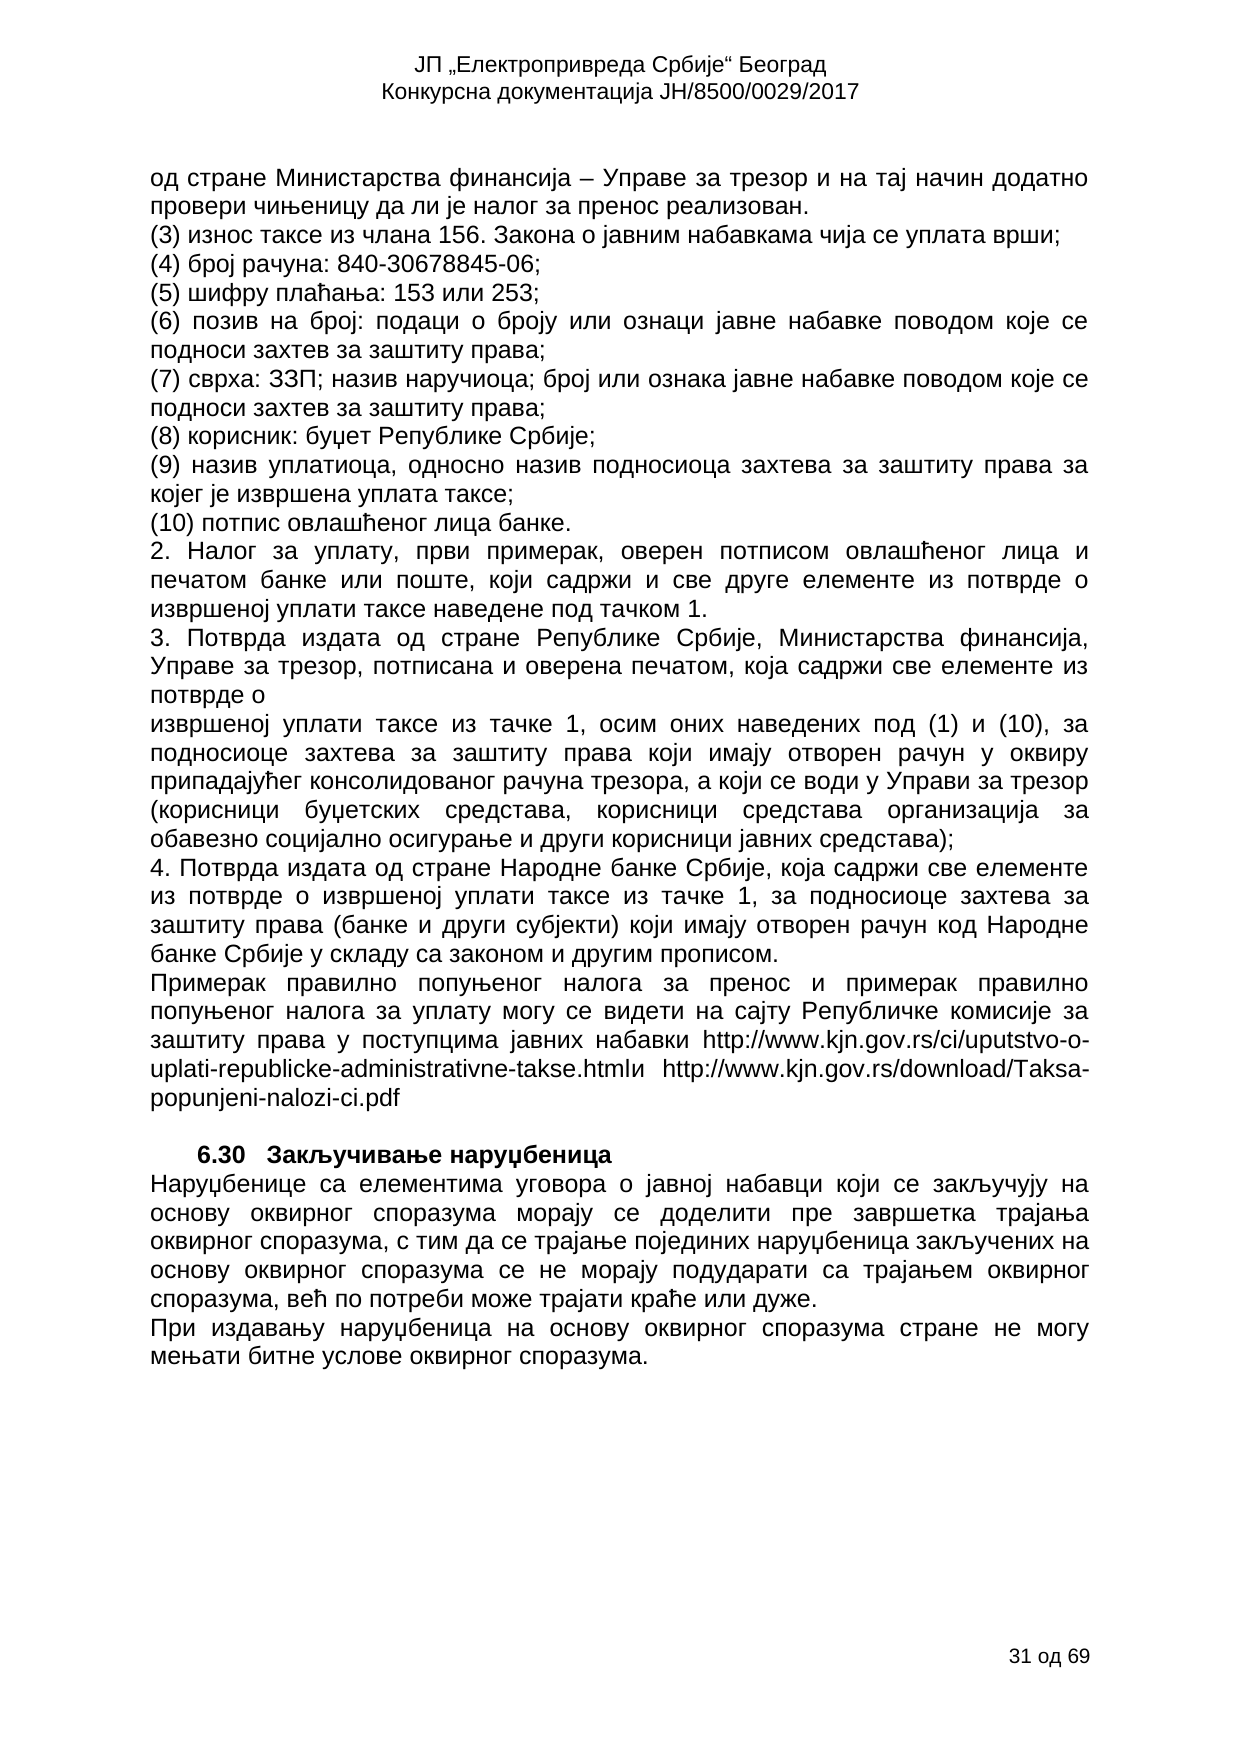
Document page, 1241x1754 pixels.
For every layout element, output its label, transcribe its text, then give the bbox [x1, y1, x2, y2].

text (3) износ таксе из члана 156. Закона о јавним набавкама чија се уплата врши; [150, 220, 1090, 249]
text Наруџбенице са елементима уговора о јавној набавци који се закључују на основу оквирног споразума морају се доделити пре завршетка трајања оквирног споразума, с тим да се трајање појединих наруџбеница закључених на основу оквирног споразума се не морају подударати са трајањем оквирног споразума, већ по потреби може трајати краће или дуже. [150, 1169, 1090, 1312]
text (8) корисник: буџет Републике Србије; [150, 421, 1090, 450]
text (10) потпис овлашћеног лица банке. [150, 507, 1090, 536]
text (9) назив уплатиоца, односно назив подносиоца захтева за заштиту права за којег је извршена уплата таксе; [150, 450, 1090, 507]
text (5) шифру плаћања: 153 или 253; [150, 277, 1090, 306]
text 6.30 Закључивање наруџбеница [197, 1140, 1090, 1169]
text 4. Потврда издата од стране Народне банке Србије, која садржи све елементе из потврде о извршеној уплати таксе из тачке 1, за подносиоце захтева за заштиту права (банке и други субјекти) који имају отворен рачун код Народне банке Србије у складу са законом и другим прописом. [150, 852, 1090, 967]
text Примерак правилно попуњеног налога за пренос и примерак правилно попуњеног налога за уплату могу се видети на сајту Републичке комисије за заштиту права у поступцима јавних набавки http://www.kjn.gov.rs/ci/uputstvo-o-uplati-republicke-administrativne-takse.htmlи http://www.kjn.gov.rs/download/Taksa-popunjeni-nalozi-ci.pdf [150, 967, 1090, 1111]
text (4) број рачуна: 840-30678845-06; [150, 249, 1090, 277]
text 3. Потврда издата од стране Републике Србије, Министарства финансија, Управе за трезор, потписана и оверена печатом, која садржи све елементе из потврде о [150, 622, 1090, 709]
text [150, 162, 1090, 220]
text (6) позив на број: подаци о броју или ознаци јавне набавке поводом које се подноси захтев за заштиту права; [150, 306, 1090, 364]
text При издавању наруџбеница на основу оквирног споразума стране не могу мењати битне услове оквирног споразума. [150, 1312, 1090, 1370]
text (7) сврха: ЗЗП; назив наручиоца; број или ознака јавне набавке поводом које се подноси захтев за заштиту права; [150, 364, 1090, 421]
text извршеној уплати таксе из тачке 1, осим оних наведених под (1) и (10), за подносиоце захтева за заштиту права који имају отворен рачун у оквиру припадајућег консолидованог рачуна трезора, а који се води у Управи за трезор (корисници буџетских средстава, корисници средстава организација за обавезно социјално осигурање и други корисници јавних средстава); [150, 709, 1090, 852]
text 2. Налог за уплату, први примерак, оверен потписом овлашћеног лица и печатом банке или поште, који садржи и све друге елементе из потврде о извршеној уплати таксе наведене под тачком 1. [150, 536, 1090, 622]
